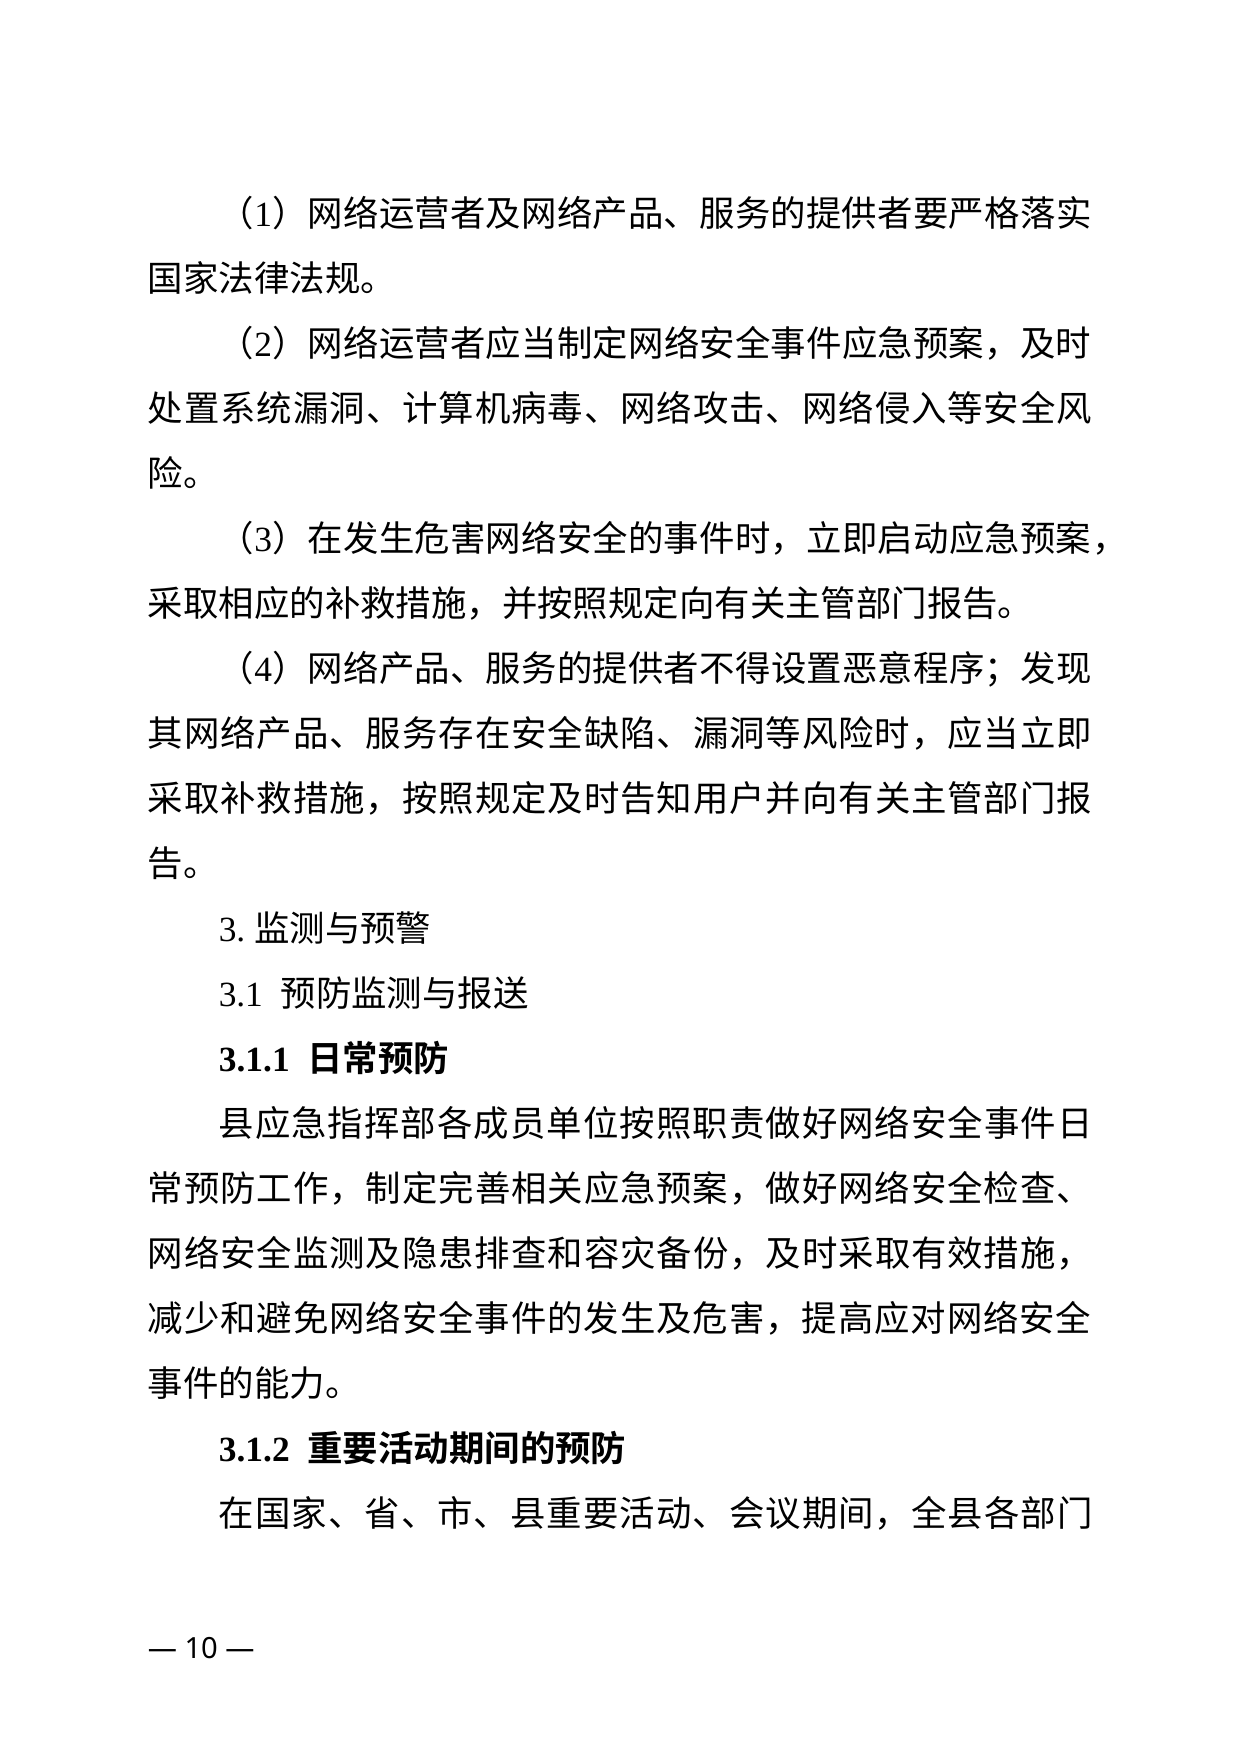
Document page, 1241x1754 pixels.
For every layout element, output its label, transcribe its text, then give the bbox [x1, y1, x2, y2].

list （4）网络产品、服务的提供者不得设置恶意程序；发现其网络产品、服务存在安全缺陷、漏洞等风险时，应当立即采取补救措施，按照规定及时告知用户并向有关主管部门报告。 [148, 633, 1093, 893]
list 县应急指挥部各成员单位按照职责做好网络安全事件日常预防工作，制定完善相关应急预案，做好网络安全检查、网络安全监测及隐患排查和容灾备份，及时采取有效措施，减少和避免网络安全事件的发生及危害，提高应对网络安全事件的能力。 [148, 1088, 1093, 1413]
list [148, 1478, 1093, 1543]
list 3. 监测与预警 [148, 893, 1093, 958]
list （3）在发生危害网络安全的事件时，立即启动应急预案，采取相应的补救措施，并按照规定向有关主管部门报告。 [148, 503, 1093, 633]
list （2）网络运营者应当制定网络安全事件应急预案，及时处置系统漏洞、计算机病毒、网络攻击、网络侵入等安全风险。 [148, 308, 1093, 503]
list （1）网络运营者及网络产品、服务的提供者要严格落实国家法律法规。 [148, 178, 1093, 308]
list 3.1.1 日常预防 [148, 1023, 1093, 1088]
text 3.1 预防监测与报送 [148, 958, 1093, 1023]
list 3.1.2 重要活动期间的预防 [148, 1413, 1093, 1478]
